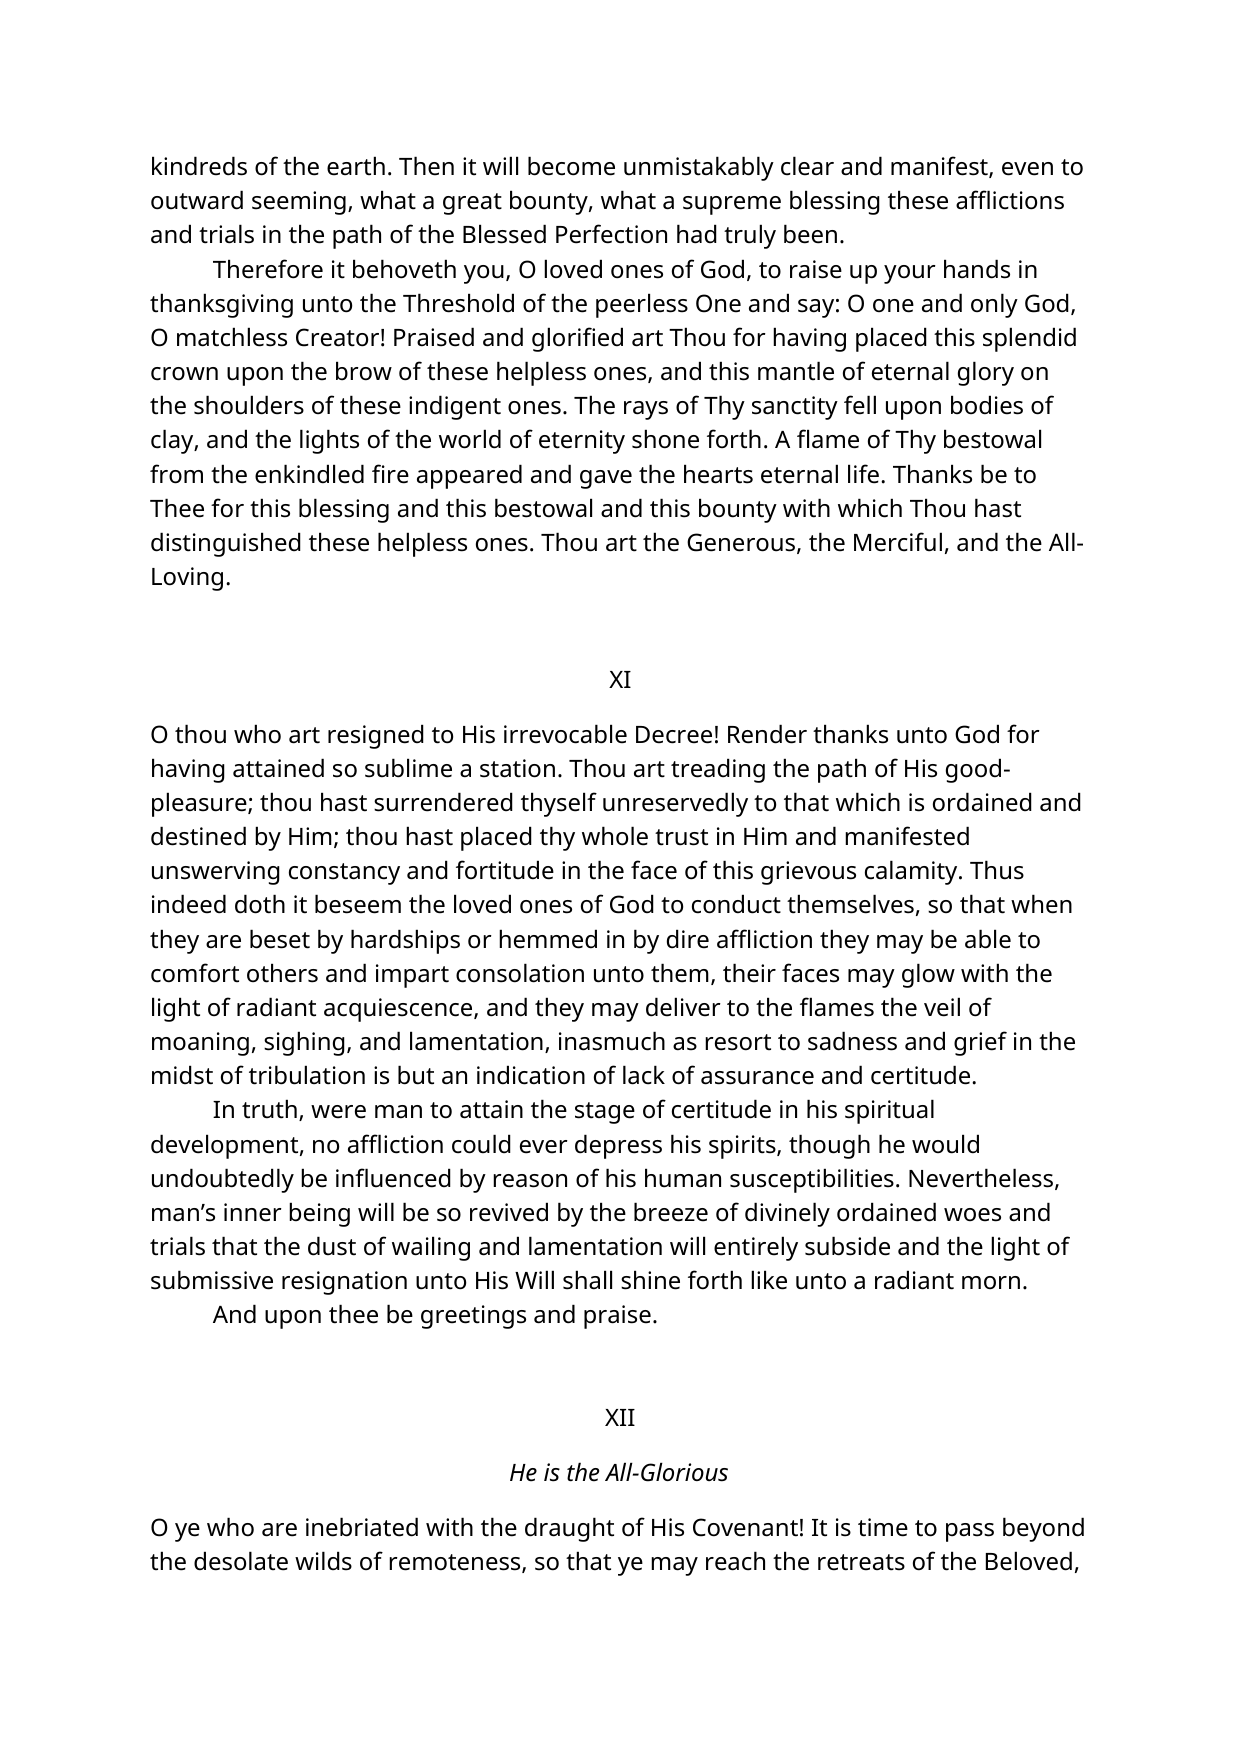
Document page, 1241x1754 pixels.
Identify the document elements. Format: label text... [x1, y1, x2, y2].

text XII [150, 1401, 1090, 1433]
text In truth, were man to attain the stage of certitude in his spiritual development, no affliction could ever depress his spirits, though he would undoubtedly be influenced by reason of his human susceptibilities. Nevertheless, man’s inner being will be so revived by the breeze of divinely ordained woes and trials that the dust of wailing and lamentation will entirely subside and the light of submissive resignation unto His Will shall shine forth like unto a radiant morn. [150, 1093, 1090, 1297]
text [150, 1511, 1090, 1578]
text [150, 150, 1090, 251]
text Therefore it behoveth you, O loved ones of God, to raise up your hands in thanksgiving unto the Threshold of the peerless One and say: O one and only God, O matchless Creator! Praised and glorified art Thou for having placed this splendid crown upon the brow of these helpless ones, and this mantle of eternal glory on the shoulders of these indigent ones. The rays of Thy sanctity fell upon bodies of clay, and the lights of the world of eternity shone forth. A flame of Thy bestowal from the enkindled fire appeared and gave the hearts eternal life. Thanks be to Thee for this blessing and this bestowal and this bounty with which Thou hast distinguished these helpless ones. Thou art the Generous, the Merciful, and the All-Loving. [150, 252, 1090, 593]
text He is the All-Glorious [150, 1456, 1090, 1488]
text XI [150, 662, 1090, 695]
text And upon thee be greetings and praise. [150, 1298, 1090, 1331]
text O thou who art resigned to His irrevocable Decree! Render thanks unto God for having attained so sublime a station. Thou art treading the path of His good-pleasure; thou hast surrendered thyself unreservedly to that which is ordained and destined by Him; thou hast placed thy whole trust in Him and manifested unswerving constancy and fortitude in the face of this grievous calamity. Thus indeed doth it beseem the loved ones of God to conduct themselves, so that when they are beset by hardships or hemmed in by dire affliction they may be able to comfort others and impart consolation unto them, their faces may glow with the light of radiant acquiescence, and they may deliver to the flames the veil of moaning, sighing, and lamentation, inasmuch as resort to sadness and grief in the midst of tribulation is but an indication of lack of assurance and certitude. [150, 717, 1090, 1092]
